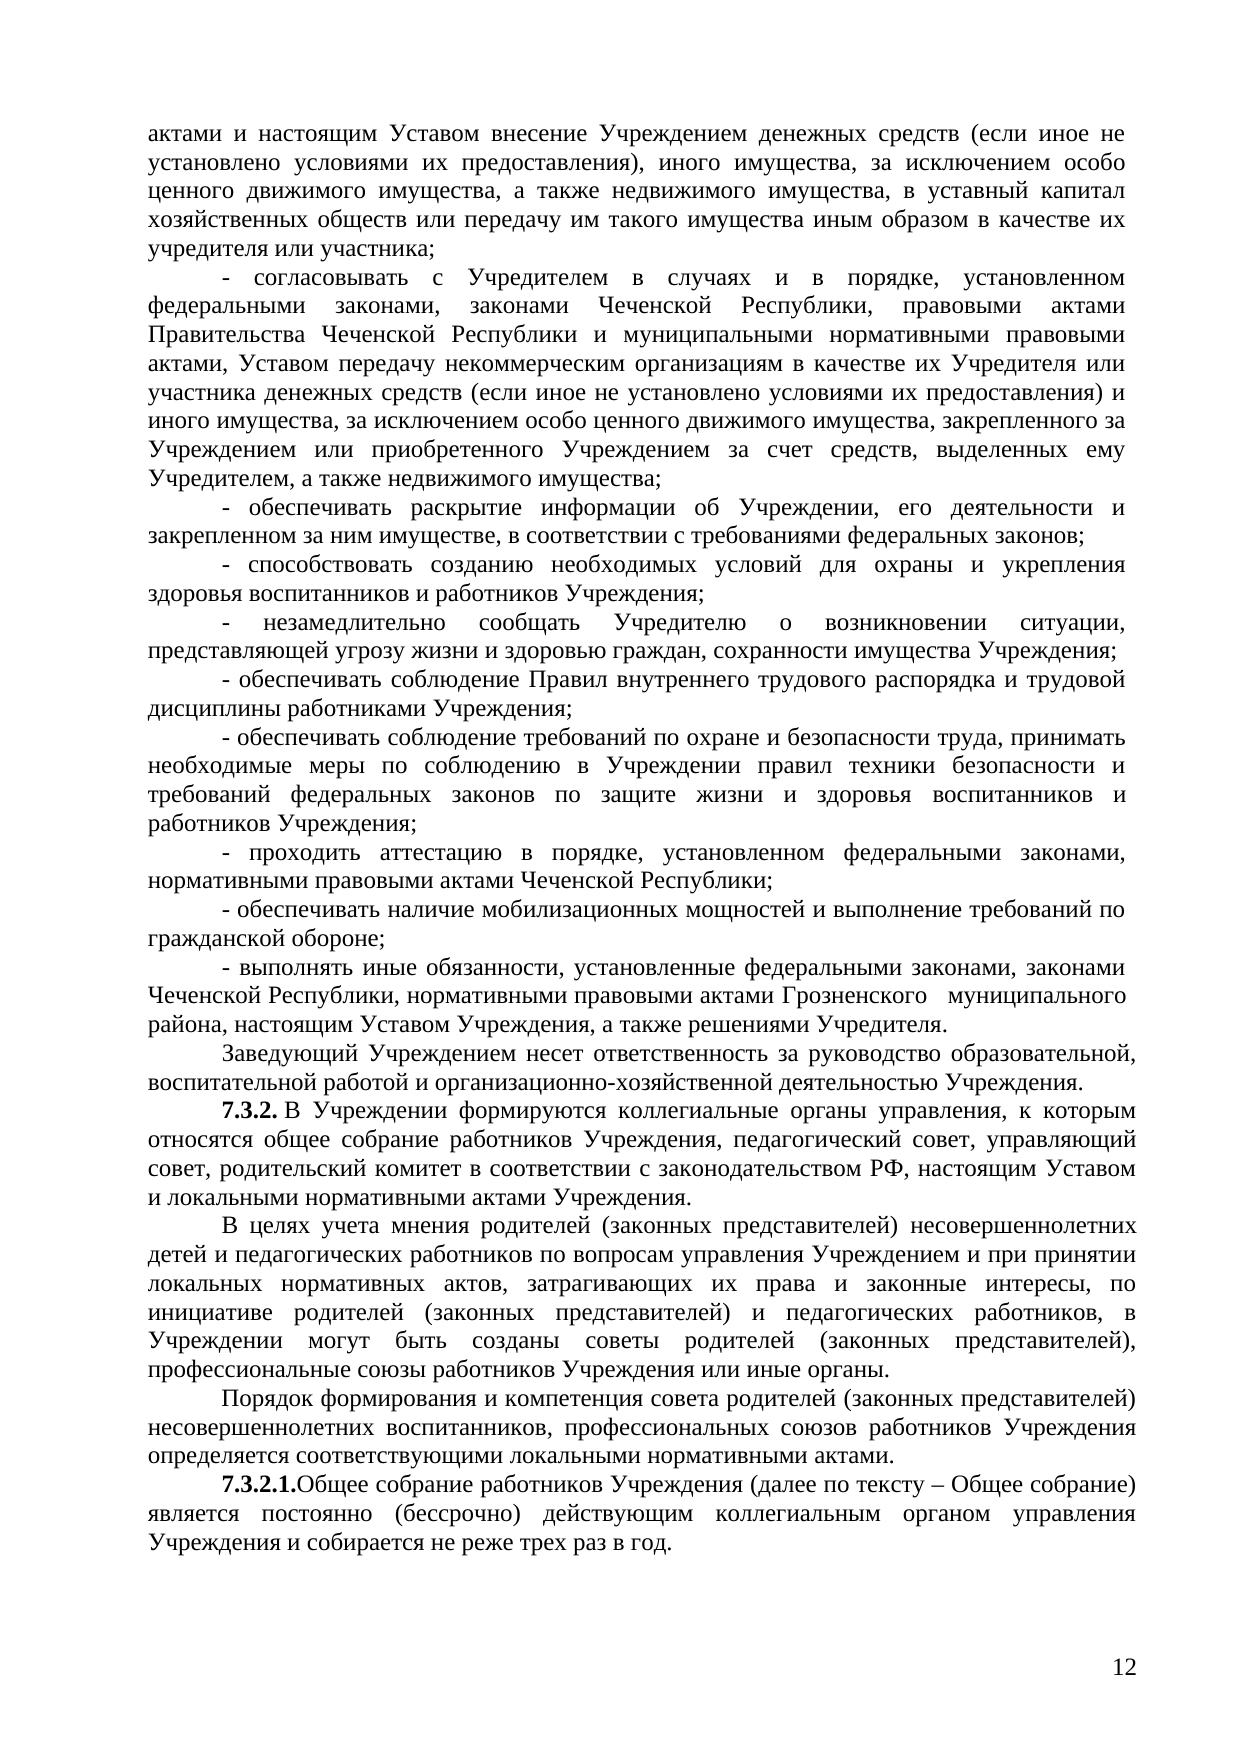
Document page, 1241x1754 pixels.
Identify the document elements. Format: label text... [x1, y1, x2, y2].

text Заведующий Учреждением несет ответственность за руководство образовательной, воспитательной работой и организационно-хозяйственной деятельностью Учреждения. [148, 1038, 1137, 1096]
text - выполнять иные обязанности, установленные федеральными законами, законами Чеченской Республики, нормативными правовыми актами Грозненского муниципального района, настоящим Уставом Учреждения, а также решениями Учредителя. [148, 952, 1126, 1038]
text - согласовывать с Учредителем в случаях и в порядке, установленном федеральными законами, законами Чеченской Республики, правовыми актами Правительства Чеченской Республики и муниципальными нормативными правовыми актами, Уставом передачу некоммерческим организациям в качестве их Учредителя или участника денежных средств (если иное не установлено условиями их предоставления) и иного имущества, за исключением особо ценного движимого имущества, закрепленного за Учреждением или приобретенного Учреждением за счет средств, выделенных ему Учредителем, а также недвижимого имущества; [148, 262, 1126, 492]
text 7.3.2.1.Общее собрание работников Учреждения (далее по тексту – Общее собрание) является постоянно (бессрочно) действующим коллегиальным органом управления Учреждения и собирается не реже трех раз в год. [148, 1469, 1137, 1556]
text - проходить аттестацию в порядке, установленном федеральными законами, нормативными правовыми актами Чеченской Республики; [148, 837, 1126, 894]
text - незамедлительно сообщать Учредителю о возникновении ситуации, представляющей угрозу жизни и здоровью граждан, сохранности имущества Учреждения; [148, 607, 1126, 664]
text Порядок формирования и компетенция совета родителей (законных представителей) несовершеннолетних воспитанников, профессиональных союзов работников Учреждения определяется соответствующими локальными нормативными актами. [148, 1383, 1137, 1469]
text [148, 118, 1126, 262]
text - обеспечивать соблюдение Правил внутреннего трудового распорядка и трудовой дисциплины работниками Учреждения; [148, 664, 1126, 722]
text - обеспечивать соблюдение требований по охране и безопасности труда, принимать необходимые меры по соблюдению в Учреждении правил техники безопасности и требований федеральных законов по защите жизни и здоровья воспитанников и работников Учреждения; [148, 722, 1126, 837]
text - способствовать созданию необходимых условий для охраны и укрепления здоровья воспитанников и работников Учреждения; [148, 549, 1126, 607]
text - обеспечивать раскрытие информации об Учреждении, его деятельности и закрепленном за ним имуществе, в соответствии с требованиями федеральных законов; [148, 492, 1126, 549]
text - обеспечивать наличие мобилизационных мощностей и выполнение требований по гражданской обороне; [148, 894, 1126, 952]
text В целях учета мнения родителей (законных представителей) несовершеннолетних детей и педагогических работников по вопросам управления Учреждением и при принятии локальных нормативных актов, затрагивающих их права и законные интересы, по инициативе родителей (законных представителей) и педагогических работников, в Учреждении могут быть созданы советы родителей (законных представителей), профессиональные союзы работников Учреждения или иные органы. [148, 1211, 1137, 1383]
text 7.3.2. В Учреждении формируются коллегиальные органы управления, к которым относятся общее собрание работников Учреждения, педагогический совет, управляющий совет, родительский комитет в соответствии с законодательством РФ, настоящим Уставом и локальными нормативными актами Учреждения. [148, 1096, 1137, 1211]
